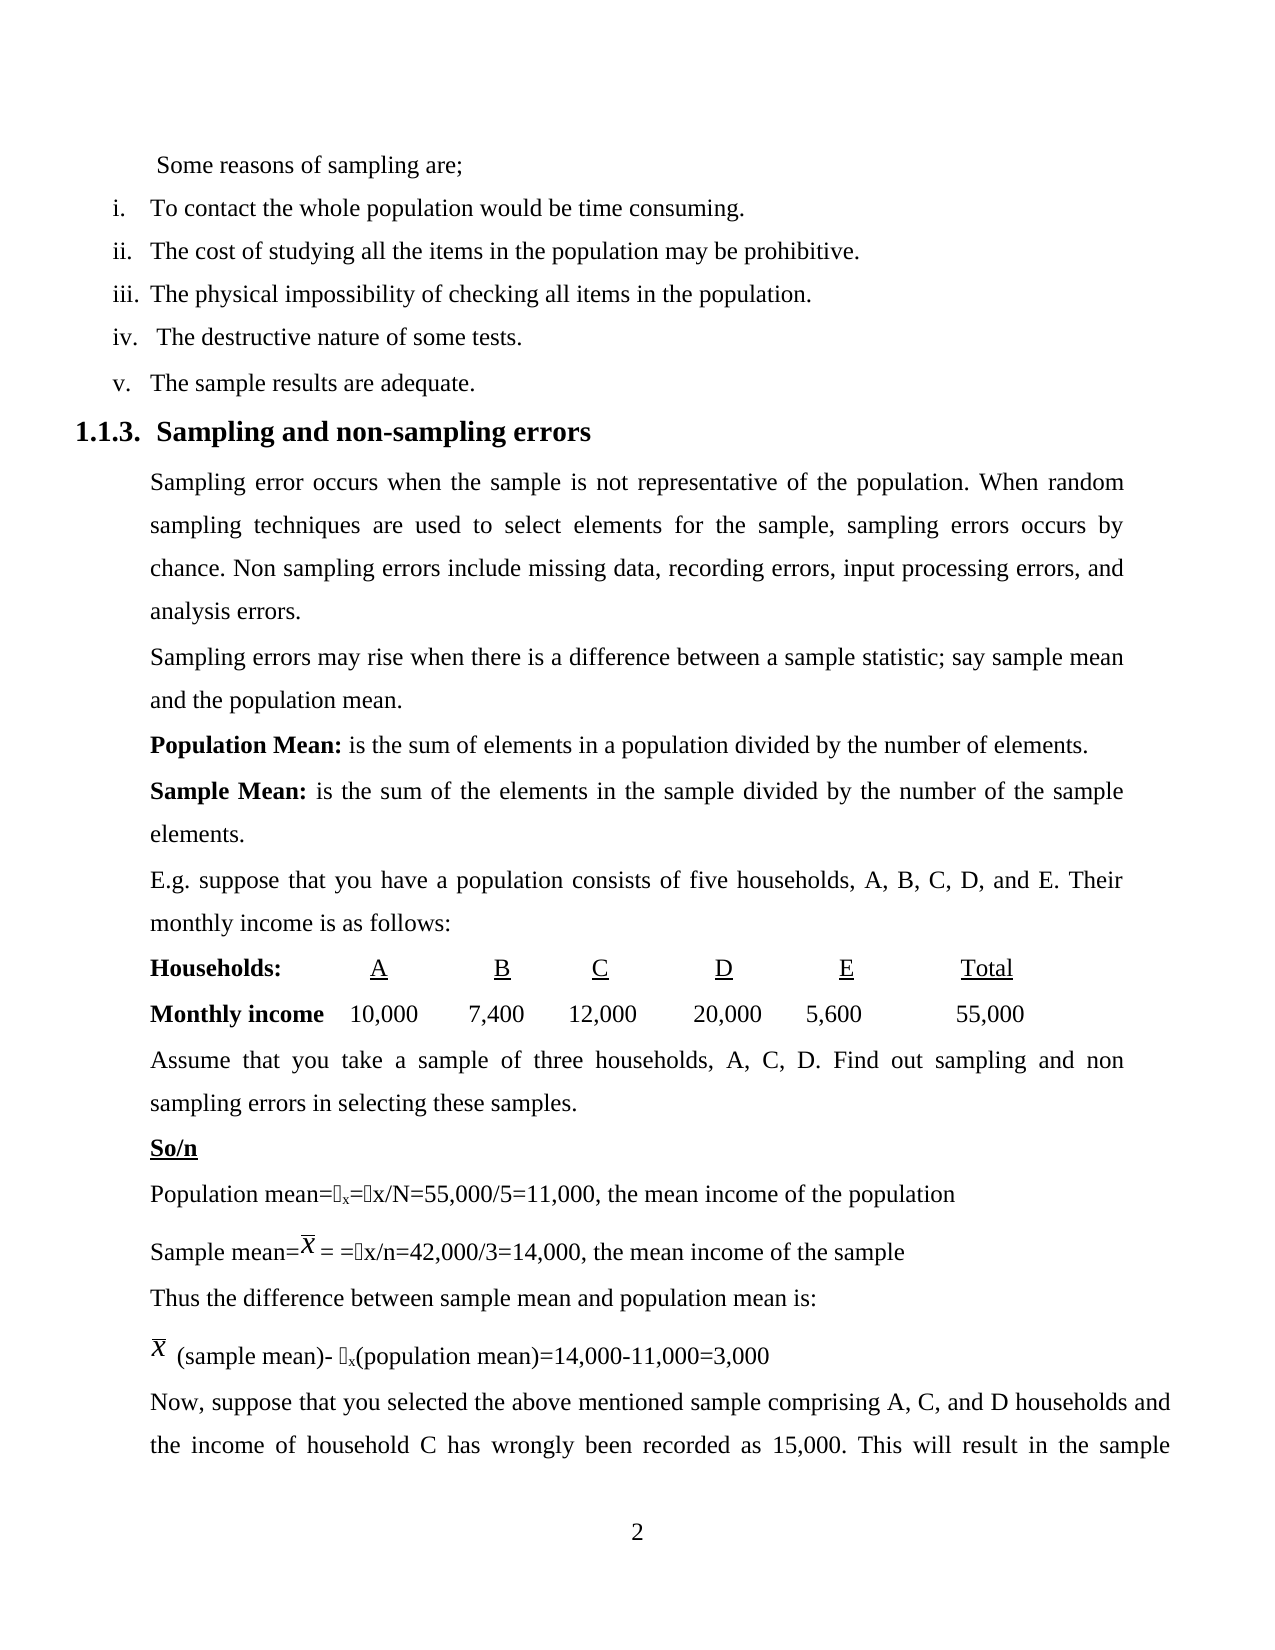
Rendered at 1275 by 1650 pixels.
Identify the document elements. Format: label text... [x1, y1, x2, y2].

text Sample Mean: is the sum of the elements in the sample divided by the number of the sample elements. [150, 776, 1125, 848]
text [150, 1387, 1172, 1459]
list The physical impossibility of checking all items in the population. [112, 279, 1125, 308]
list The cost of studying all the items in the population may be prohibitive. [112, 236, 1125, 265]
text Some reasons of sampling are; [150, 150, 1125, 179]
text Sampling error occurs when the sample is not representative of the population. When random sampling techniques are used to select elements for the sample, sampling errors occurs by chance. Non sampling errors include missing data, recording errors, input processing errors, and analysis errors. [150, 467, 1125, 625]
list The sample results are adequate. [112, 368, 1125, 397]
text Thus the difference between sample mean and population mean is: [150, 1283, 1125, 1312]
text Assume that you take a sample of three households, A, C, D. Find out sampling and non sampling errors in selecting these samples. [150, 1045, 1125, 1117]
text Population Mean: is the sum of elements in a population divided by the number of elements. [150, 730, 1125, 759]
list To contact the whole population would be time consuming. [112, 193, 1125, 222]
text Population mean=x=x/N=55,000/5=11,000, the mean income of the population [150, 1179, 1125, 1208]
list The destructive nature of some tests. [112, 322, 1125, 351]
text E.g. suppose that you have a population consists of five households, A, B, C, D, and E. Their monthly income is as follows: [150, 865, 1125, 937]
text Sample mean== =x/n=42,000/3=14,000, the mean income of the sample [150, 1225, 1125, 1266]
text Sampling errors may rise when there is a difference between a sample statistic; say sample mean and the population mean. [150, 642, 1125, 713]
text So/n [150, 1133, 1125, 1162]
text Households: A B C D E Total [150, 953, 1125, 982]
text (sample mean)- x(population mean)=14,000-11,000=3,000 [150, 1328, 1125, 1370]
text Monthly income 10,000 7,400 12,000 20,000 5,600 55,000 [150, 999, 1125, 1028]
list Sampling and non-sampling errors [75, 414, 1125, 447]
